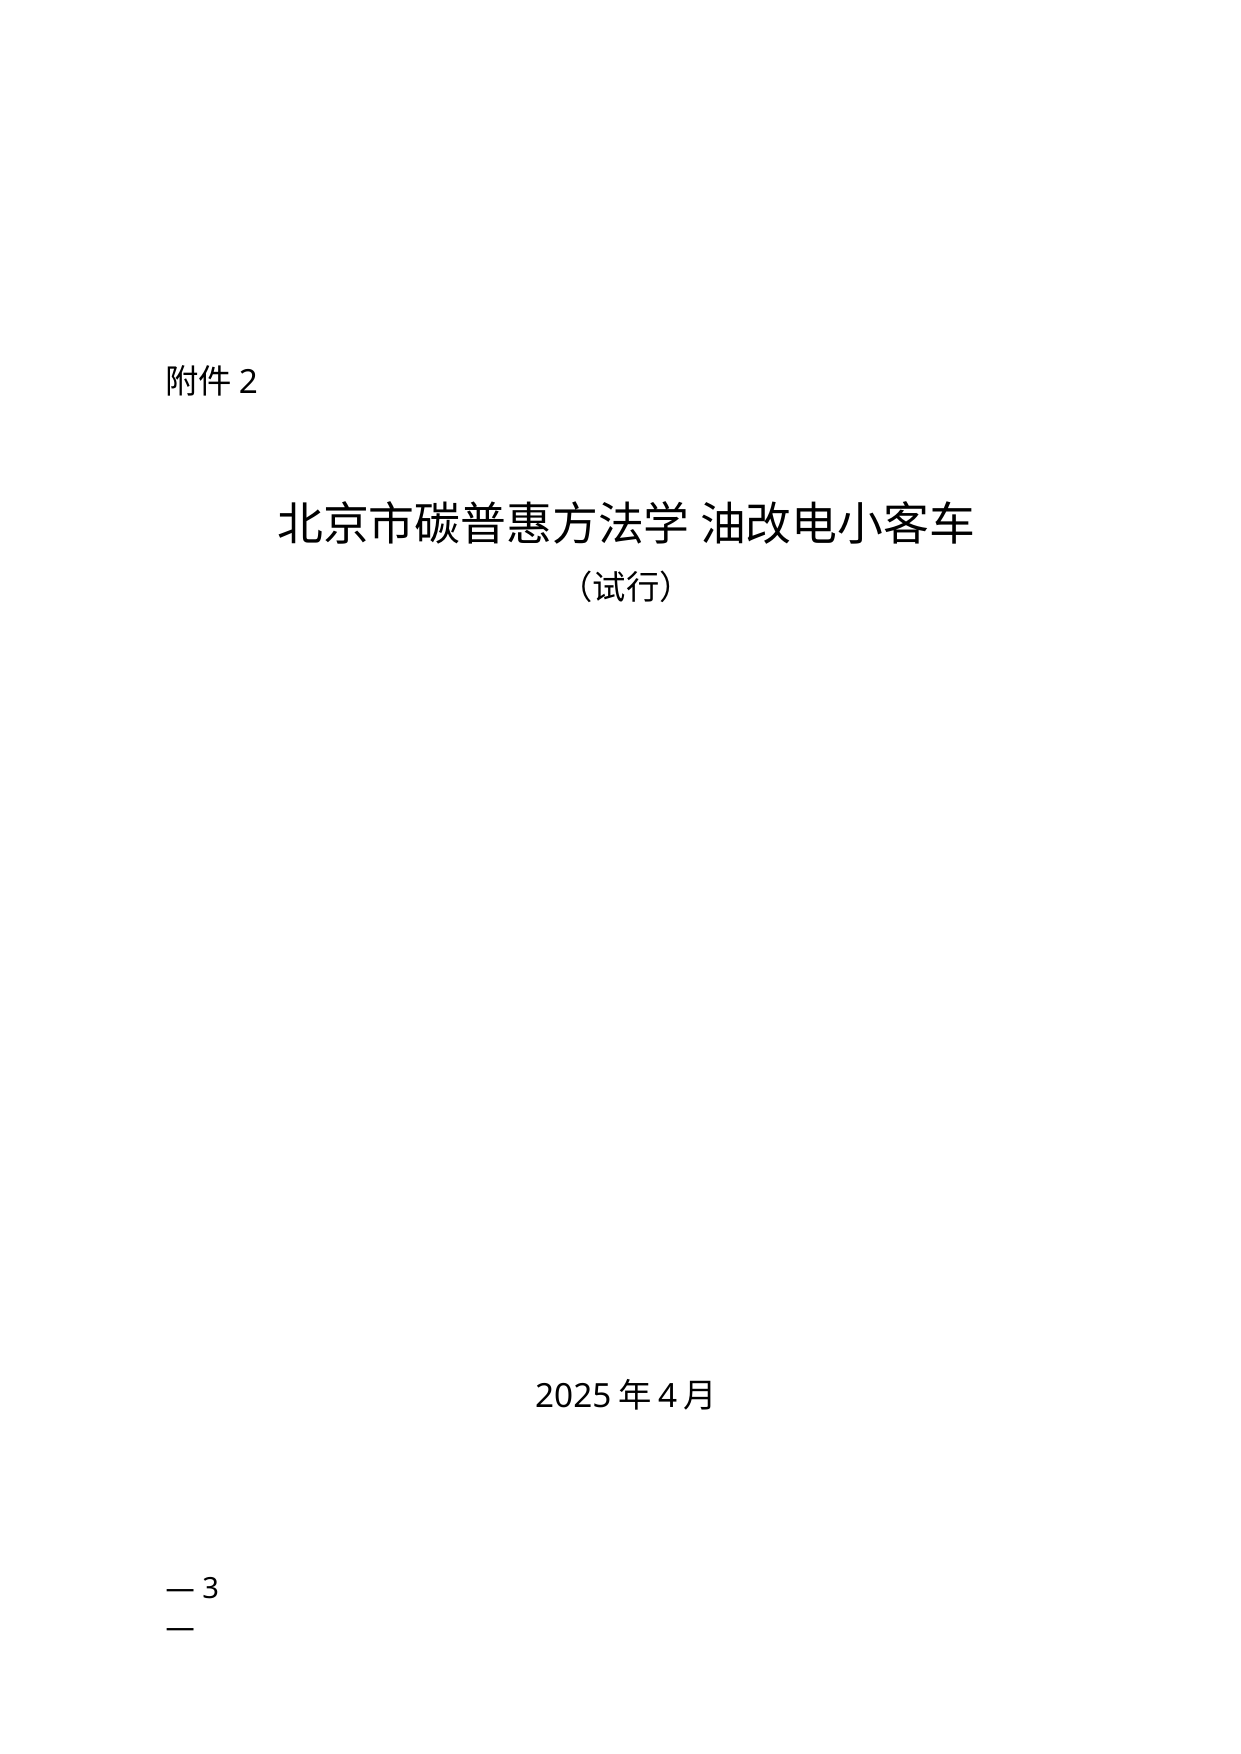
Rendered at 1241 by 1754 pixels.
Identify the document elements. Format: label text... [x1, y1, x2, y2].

text 2025年4月 [165, 1369, 1087, 1417]
text 附件2 [165, 355, 1087, 403]
text （试行） [165, 552, 1087, 611]
text 北京市碳普惠方法学 油改电小客车 [165, 494, 1087, 552]
